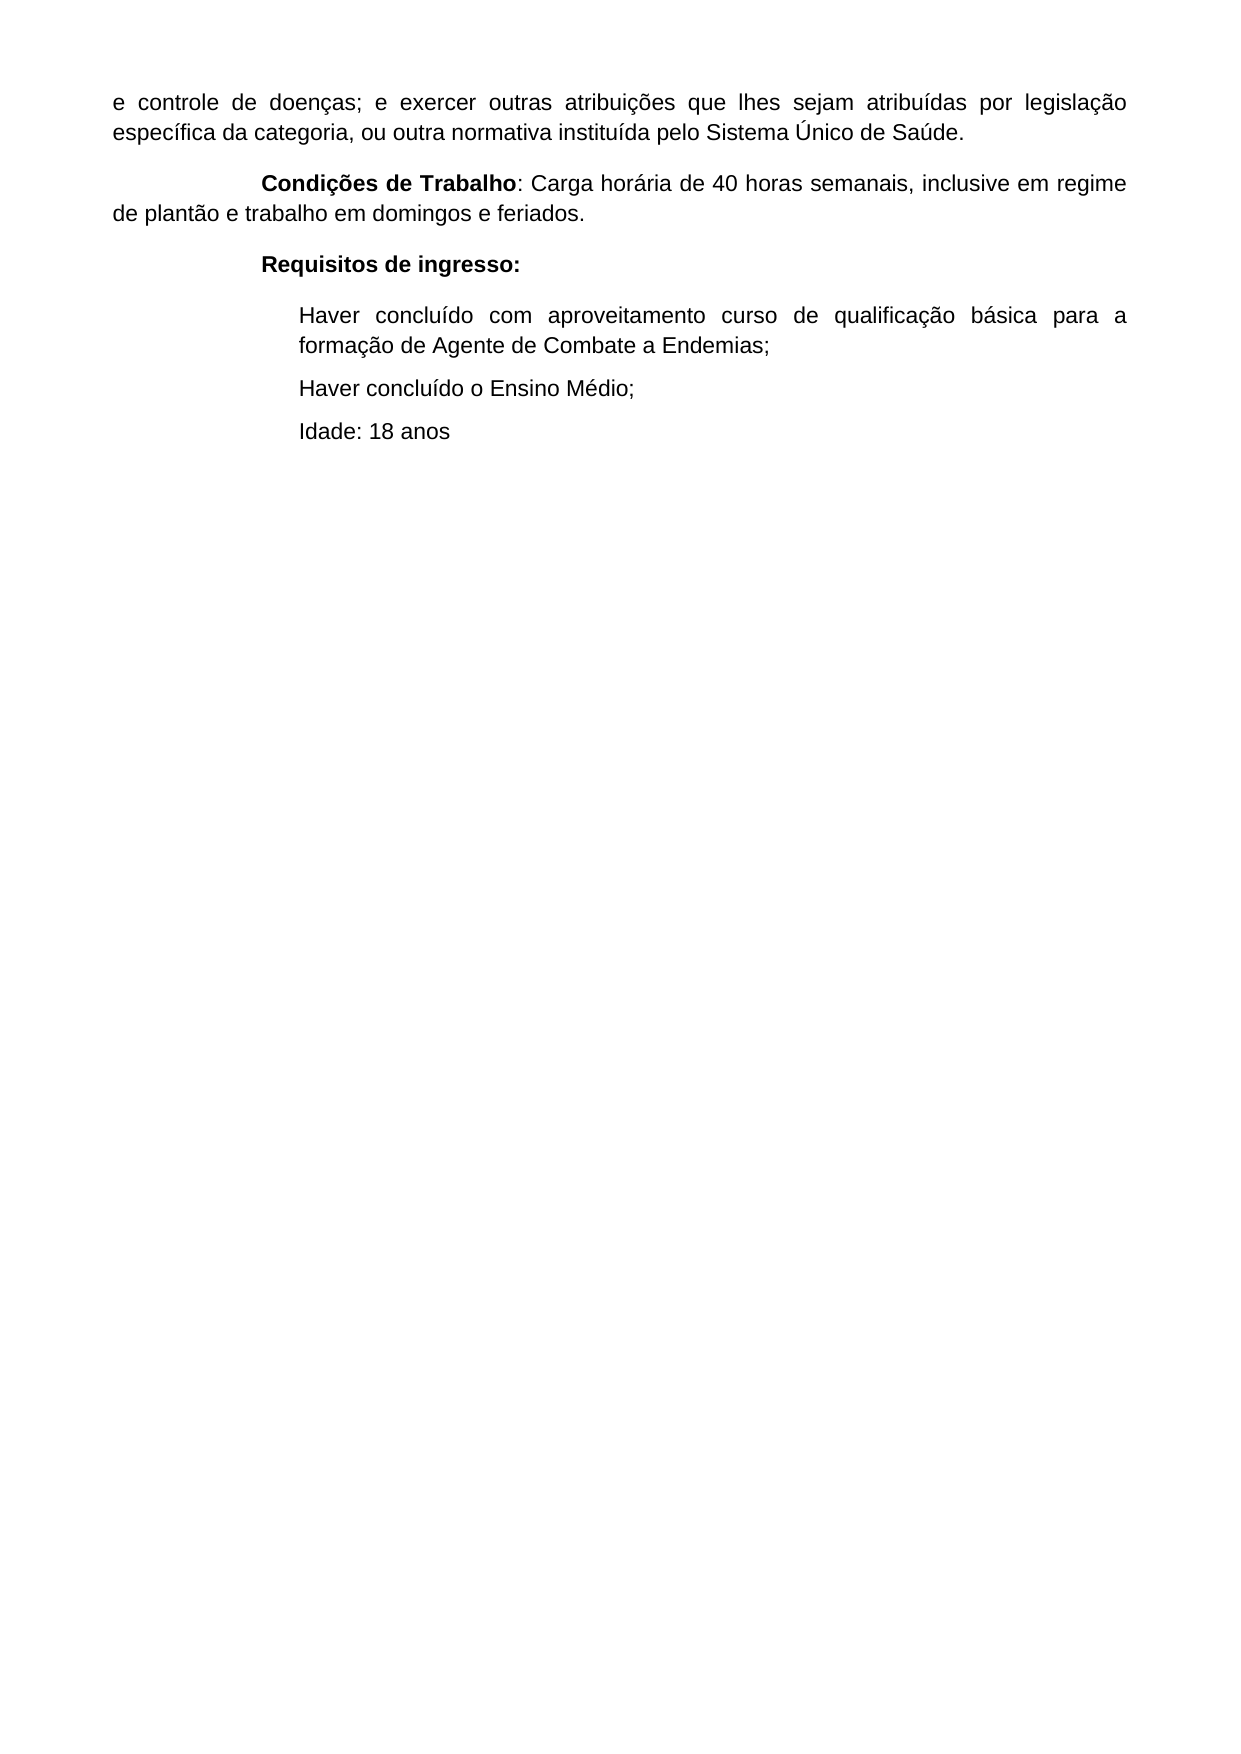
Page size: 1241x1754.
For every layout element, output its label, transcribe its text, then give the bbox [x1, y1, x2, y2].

text Requisitos de ingresso: [112, 251, 1128, 277]
text Condições de Trabalho: Carga horária de 40 horas semanais, inclusive em regime de plantão e trabalho em domingos e feriados. [112, 170, 1128, 226]
list Haver concluído o Ensino Médio; [261, 375, 1128, 401]
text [112, 89, 1128, 145]
list Haver concluído com aproveitamento curso de qualificação básica para a formação de Agente de Combate a Endemias; [261, 302, 1128, 359]
list Idade: 18 anos [261, 418, 1128, 444]
